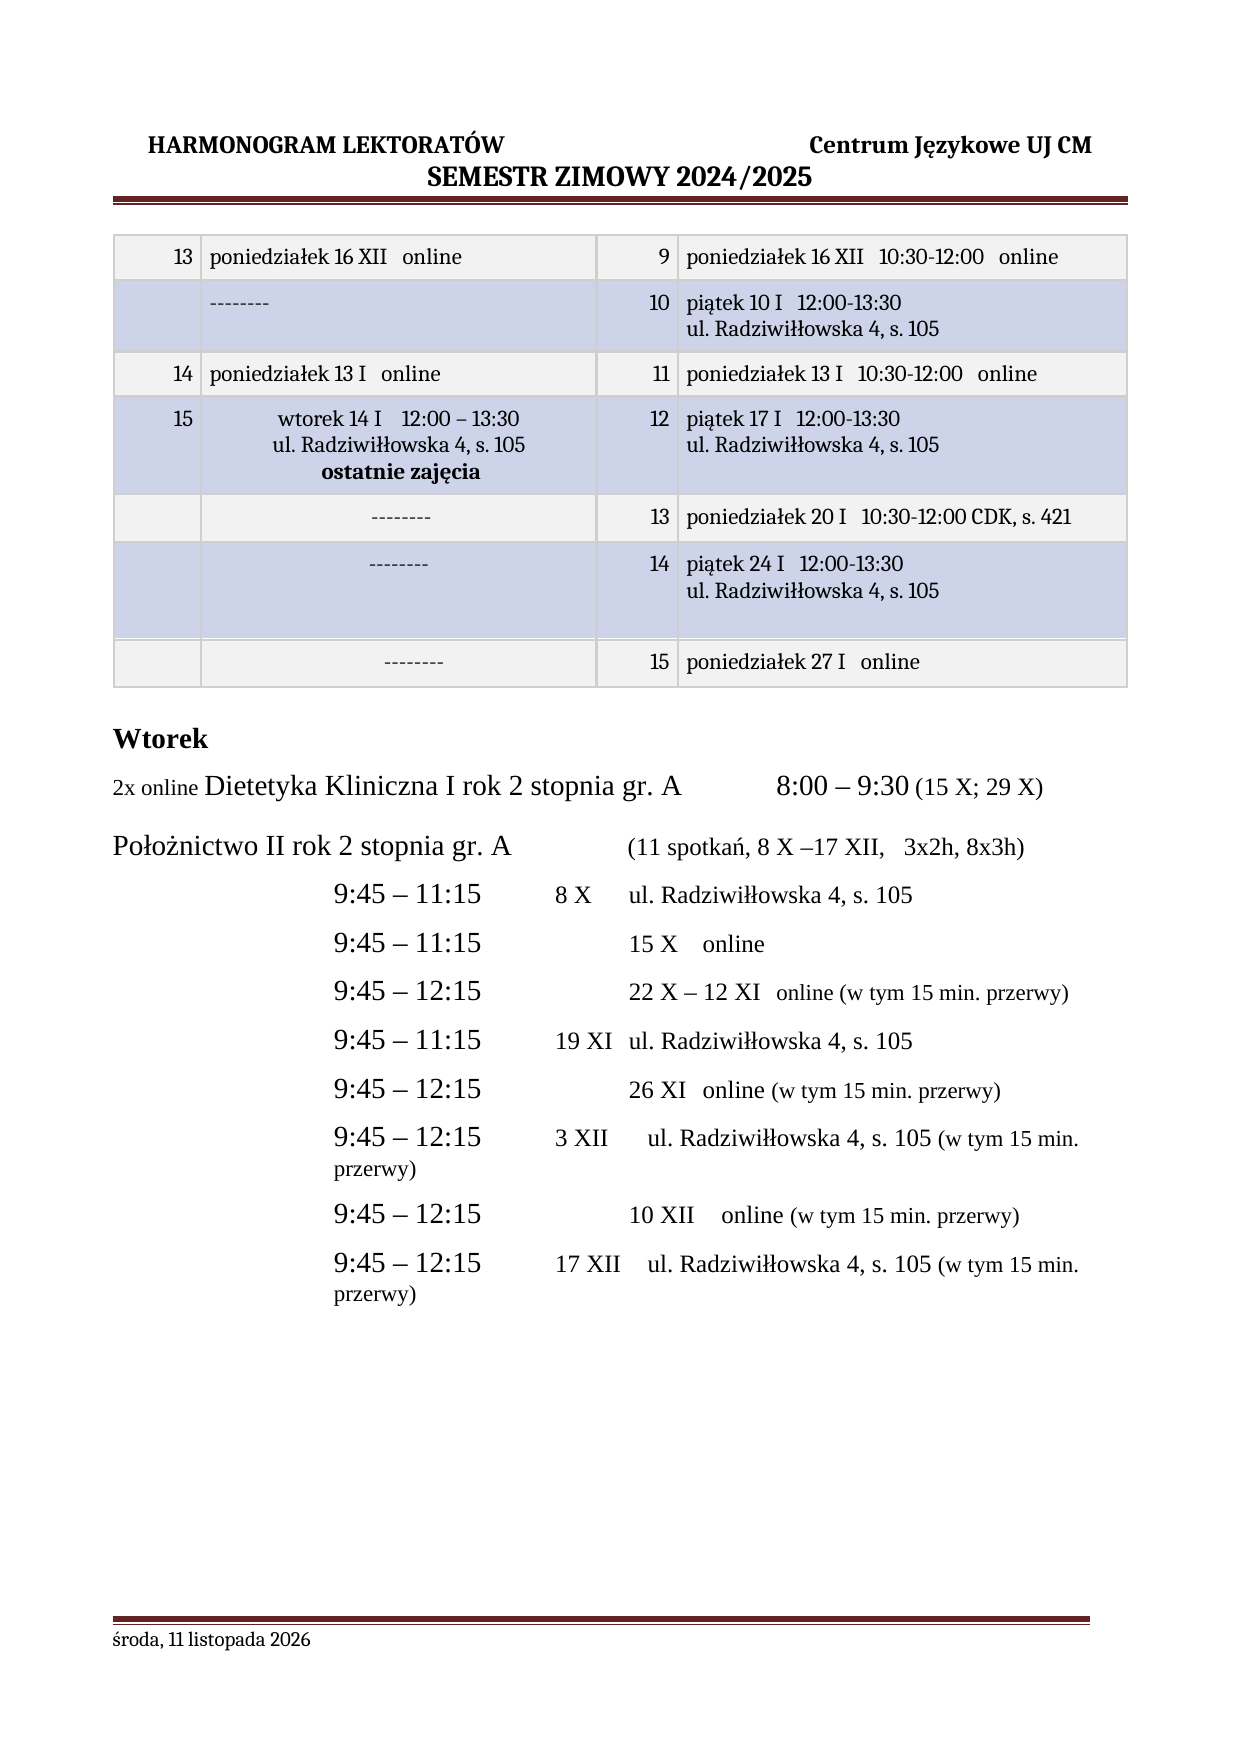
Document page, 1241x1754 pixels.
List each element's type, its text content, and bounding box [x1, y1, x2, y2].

table_cell 15 [115, 398, 200, 493]
table_cell [115, 543, 200, 638]
table_cell [115, 495, 200, 541]
table_cell piątek 10 I 12:00-13:30 ul. Radziwiłłowska 4, s. 105 [679, 281, 1126, 350]
text 9:45 – 12:15 10 XII online (w tym 15 min. przerwy) [260, 1196, 1128, 1229]
table_cell wtorek 14 I 12:00 – 13:30 ul. Radziwiłłowska 4, s. 105 ostatnie zajęcia [202, 398, 595, 493]
text 2x online Dietetyka Kliniczna I rok 2 stopnia gr. A 8:00 – 9:30 (15 X; 29 X) [112, 768, 1128, 801]
table_cell 13 [115, 236, 200, 279]
table_cell -------- [202, 543, 595, 638]
text Wtorek [112, 722, 1128, 755]
table_cell poniedziałek 20 I 10:30-12:00 CDK, s. 421 [679, 495, 1126, 541]
text 9:45 – 12:15 26 XI online (w tym 15 min. przerwy) [334, 1071, 1128, 1104]
table_cell 14 [115, 353, 200, 395]
table_cell poniedziałek 16 XII 10:30-12:00 online [679, 236, 1126, 279]
table_cell poniedziałek 13 I 10:30-12:00 online [679, 353, 1126, 395]
table_cell poniedziałek 27 I online [679, 641, 1126, 686]
table_cell [115, 641, 200, 686]
text Położnictwo II rok 2 stopnia gr. A (11 spotkań, 8 X –17 XII, 3x2h, 8x3h) [112, 828, 1128, 861]
table_cell 14 [598, 543, 677, 638]
table_cell 12 [598, 398, 677, 493]
table_cell piątek 24 I 12:00-13:30 ul. Radziwiłłowska 4, s. 105 [679, 543, 1126, 638]
table_cell 9 [598, 236, 677, 279]
table_cell -------- [202, 495, 595, 541]
text 9:45 – 12:15 3 XII ul. Radziwiłłowska 4, s. 105 (w tym 15 min. przerwy) [334, 1119, 1128, 1181]
table_cell 13 [598, 495, 677, 541]
table_cell piątek 17 I 12:00-13:30 ul. Radziwiłłowska 4, s. 105 [679, 398, 1126, 493]
table_cell 10 [598, 281, 677, 350]
text 9:45 – 11:15 19 XI ul. Radziwiłłowska 4, s. 105 [334, 1022, 1128, 1056]
table_cell -------- [202, 281, 595, 350]
table_cell 11 [598, 353, 677, 395]
text 9:45 – 11:15 15 X online [334, 925, 1128, 958]
table_cell [115, 281, 200, 350]
text 9:45 – 12:15 22 X – 12 XI online (w tym 15 min. przerwy) [334, 973, 1128, 1007]
table_cell poniedziałek 13 I online [202, 353, 595, 395]
table_cell poniedziałek 16 XII online [202, 236, 595, 279]
text 9:45 – 12:15 17 XII ul. Radziwiłłowska 4, s. 105 (w tym 15 min. przerwy) [334, 1245, 1128, 1307]
table_cell 15 [598, 641, 677, 686]
table_cell -------- [202, 641, 595, 686]
text 9:45 – 11:15 8 X ul. Radziwiłłowska 4, s. 105 [334, 876, 1128, 910]
